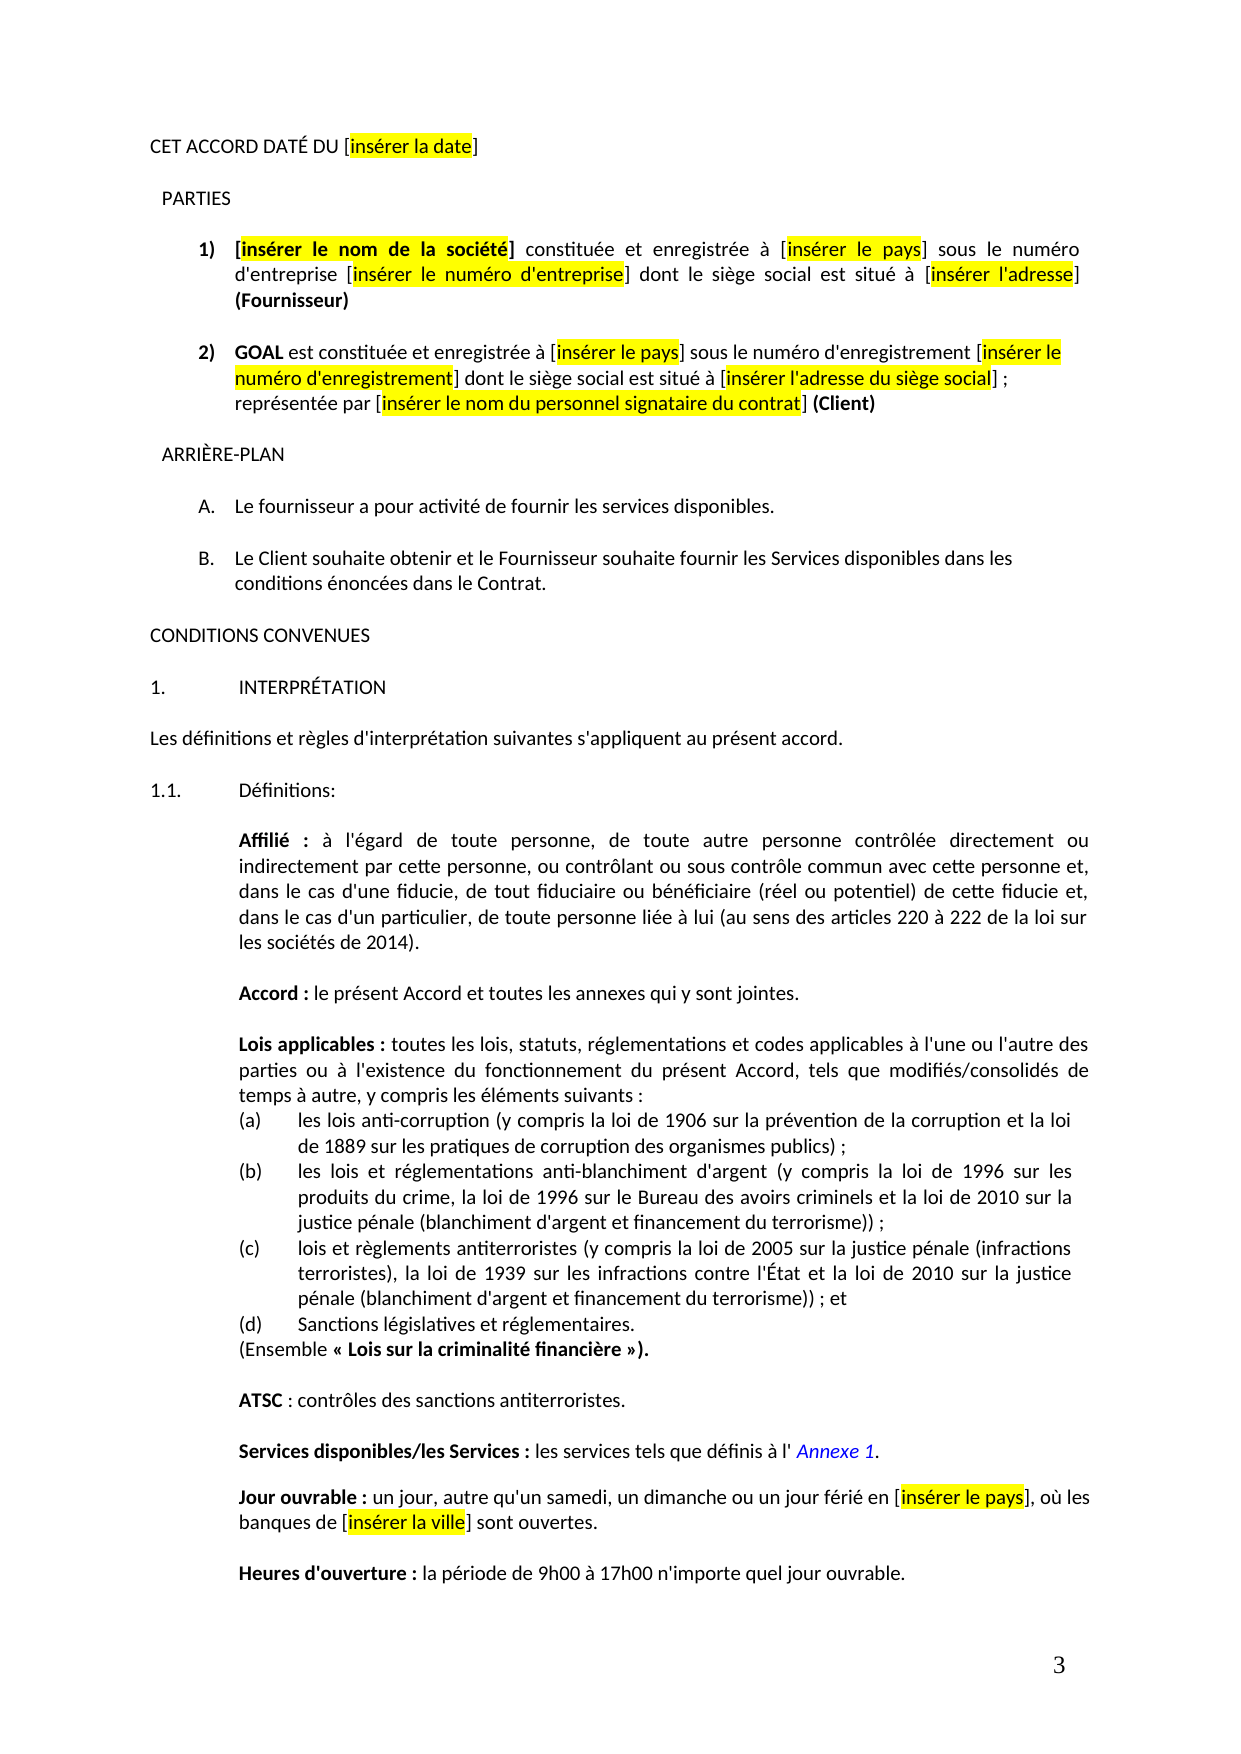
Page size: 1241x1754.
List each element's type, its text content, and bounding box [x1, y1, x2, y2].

list les lois et réglementations anti-blanchiment d'argent (y compris la loi de 1996 sur les produits du crime, la loi de 1996 sur le Bureau des avoirs criminels et la loi de 2010 sur la justice pénale (blanchiment d'argent et financement du terrorisme)) ; [239, 1158, 1073, 1235]
text Lois applicables : toutes les lois, statuts, réglementations et codes applicables à l'une ou l'autre des parties ou à l'existence du fonctionnement du présent Accord, tels que modifiés/consolidés de temps à autre, y compris les éléments suivants : [239, 1031, 1090, 1108]
text Services disponibles/les Services : les services tels que définis à l' Annexe 1. [239, 1438, 1090, 1463]
list GOAL est constituée et enregistrée à [insérer le pays] sous le numéro d'enregistrement [insérer le numéro d'enregistrement] dont le siège social est situé à [insérer l'adresse du siège social] ; représentée par [insérer le nom du personnel signataire du contrat] (Client) [198, 339, 982, 416]
text (Ensemble « Lois sur la criminalité financière »). [239, 1336, 1090, 1362]
list Définitions: [150, 777, 1090, 802]
text Jour ouvrable : un jour, autre qu'un samedi, un dimanche ou un jour férié en [insérer le pays], où les banques de [insérer la ville] sont ouvertes. [239, 1484, 1090, 1535]
list lois et règlements antiterroristes (y compris la loi de 2005 sur la justice pénale (infractions terroristes), la loi de 1939 sur les infractions contre l'État et la loi de 2010 sur la justice pénale (blanchiment d'argent et financement du terrorisme)) ; et [239, 1235, 1073, 1311]
list Le fournisseur a pour activité de fournir les services disponibles. [198, 493, 1090, 518]
list les lois anti-corruption (y compris la loi de 1906 sur la prévention de la corruption et la loi de 1889 sur les pratiques de corruption des organismes publics) ; [239, 1108, 1073, 1158]
text PARTIES [162, 185, 1090, 210]
text Accord : le présent Accord et toutes les annexes qui y sont jointes. [239, 980, 1090, 1006]
subtitle ARRIÈRE-PLAN [162, 441, 1090, 467]
text ATSC : contrôles des sanctions antiterroristes. [239, 1387, 1090, 1413]
text Les définitions et règles d'interprétation suivantes s'appliquent au présent accord. [150, 725, 1090, 751]
list Sanctions législatives et réglementaires. [239, 1311, 1073, 1336]
text Affilié : à l'égard de toute personne, de toute autre personne contrôlée directement ou indirectement par cette personne, ou contrôlant ou sous contrôle commun avec cette personne et, dans le cas d'une fiducie, de tout fiduciaire ou bénéficiaire (réel ou potentiel) de cette fiducie et, dans le cas d'un particulier, de toute personne liée à lui (au sens des articles 220 à 222 de la loi sur les sociétés de 2014). [239, 828, 1090, 955]
list Le Client souhaite obtenir et le Fournisseur souhaite fournir les Services disponibles dans les conditions énoncées dans le Contrat. [198, 545, 1079, 596]
list [insérer le nom de la société] constituée et enregistrée à [insérer le pays] sous le numéro d'entreprise [insérer le numéro d'entreprise] dont le siège social est situé à [insérer l'adresse] (Fournisseur) [198, 236, 1080, 312]
text Heures d'ouverture : la période de 9h00 à 17h00 n'importe quel jour ouvrable. [239, 1560, 1090, 1586]
list GOAL est constituée et enregistrée à [insérer le pays] sous le numéro d'enregistrement [insérer le numéro d'enregistrement] dont le siège social est situé à [insérer l'adresse du siège social] ; représentée par [insérer le nom du personnel signataire du contrat] (Client) [801, 339, 1079, 416]
subtitle CONDITIONS CONVENUES [150, 622, 1090, 647]
text CET ACCORD DATÉ DU [insérer la date] [472, 133, 1090, 158]
text CET ACCORD DATÉ DU [insérer la date] [150, 133, 350, 158]
subtitle INTERPRÉTATION [150, 674, 1090, 699]
